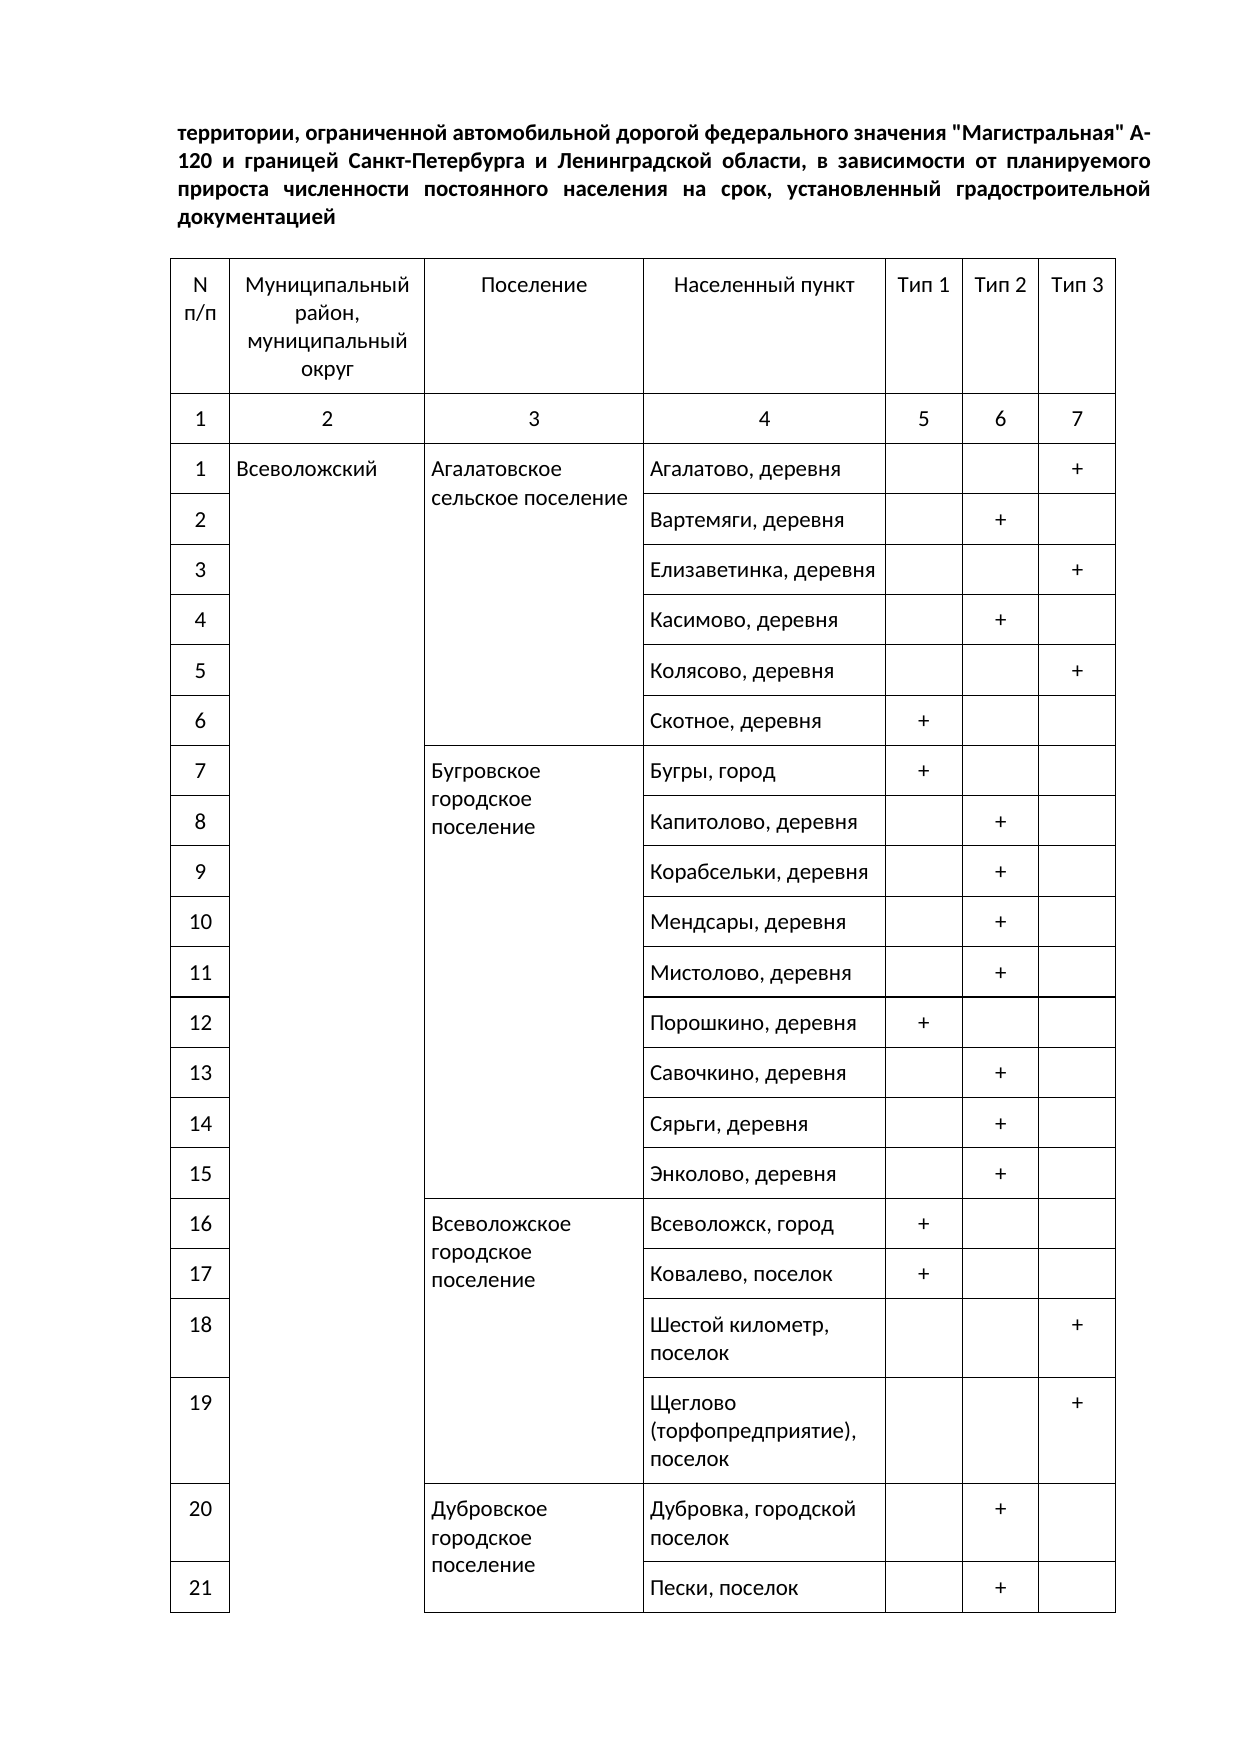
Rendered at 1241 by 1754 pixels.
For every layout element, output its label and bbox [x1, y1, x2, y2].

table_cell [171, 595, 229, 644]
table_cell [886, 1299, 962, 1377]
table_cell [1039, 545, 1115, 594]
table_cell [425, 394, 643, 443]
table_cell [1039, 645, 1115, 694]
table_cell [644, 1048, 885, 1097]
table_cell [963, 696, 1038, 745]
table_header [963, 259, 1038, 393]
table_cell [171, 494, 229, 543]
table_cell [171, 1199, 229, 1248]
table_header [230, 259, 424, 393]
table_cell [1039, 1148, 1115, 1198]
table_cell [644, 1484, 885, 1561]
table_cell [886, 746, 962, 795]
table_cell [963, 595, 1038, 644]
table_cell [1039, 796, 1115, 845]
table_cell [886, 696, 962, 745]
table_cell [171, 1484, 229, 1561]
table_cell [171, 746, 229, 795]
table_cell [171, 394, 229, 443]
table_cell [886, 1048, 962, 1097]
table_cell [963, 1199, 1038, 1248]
title [177, 118, 1152, 230]
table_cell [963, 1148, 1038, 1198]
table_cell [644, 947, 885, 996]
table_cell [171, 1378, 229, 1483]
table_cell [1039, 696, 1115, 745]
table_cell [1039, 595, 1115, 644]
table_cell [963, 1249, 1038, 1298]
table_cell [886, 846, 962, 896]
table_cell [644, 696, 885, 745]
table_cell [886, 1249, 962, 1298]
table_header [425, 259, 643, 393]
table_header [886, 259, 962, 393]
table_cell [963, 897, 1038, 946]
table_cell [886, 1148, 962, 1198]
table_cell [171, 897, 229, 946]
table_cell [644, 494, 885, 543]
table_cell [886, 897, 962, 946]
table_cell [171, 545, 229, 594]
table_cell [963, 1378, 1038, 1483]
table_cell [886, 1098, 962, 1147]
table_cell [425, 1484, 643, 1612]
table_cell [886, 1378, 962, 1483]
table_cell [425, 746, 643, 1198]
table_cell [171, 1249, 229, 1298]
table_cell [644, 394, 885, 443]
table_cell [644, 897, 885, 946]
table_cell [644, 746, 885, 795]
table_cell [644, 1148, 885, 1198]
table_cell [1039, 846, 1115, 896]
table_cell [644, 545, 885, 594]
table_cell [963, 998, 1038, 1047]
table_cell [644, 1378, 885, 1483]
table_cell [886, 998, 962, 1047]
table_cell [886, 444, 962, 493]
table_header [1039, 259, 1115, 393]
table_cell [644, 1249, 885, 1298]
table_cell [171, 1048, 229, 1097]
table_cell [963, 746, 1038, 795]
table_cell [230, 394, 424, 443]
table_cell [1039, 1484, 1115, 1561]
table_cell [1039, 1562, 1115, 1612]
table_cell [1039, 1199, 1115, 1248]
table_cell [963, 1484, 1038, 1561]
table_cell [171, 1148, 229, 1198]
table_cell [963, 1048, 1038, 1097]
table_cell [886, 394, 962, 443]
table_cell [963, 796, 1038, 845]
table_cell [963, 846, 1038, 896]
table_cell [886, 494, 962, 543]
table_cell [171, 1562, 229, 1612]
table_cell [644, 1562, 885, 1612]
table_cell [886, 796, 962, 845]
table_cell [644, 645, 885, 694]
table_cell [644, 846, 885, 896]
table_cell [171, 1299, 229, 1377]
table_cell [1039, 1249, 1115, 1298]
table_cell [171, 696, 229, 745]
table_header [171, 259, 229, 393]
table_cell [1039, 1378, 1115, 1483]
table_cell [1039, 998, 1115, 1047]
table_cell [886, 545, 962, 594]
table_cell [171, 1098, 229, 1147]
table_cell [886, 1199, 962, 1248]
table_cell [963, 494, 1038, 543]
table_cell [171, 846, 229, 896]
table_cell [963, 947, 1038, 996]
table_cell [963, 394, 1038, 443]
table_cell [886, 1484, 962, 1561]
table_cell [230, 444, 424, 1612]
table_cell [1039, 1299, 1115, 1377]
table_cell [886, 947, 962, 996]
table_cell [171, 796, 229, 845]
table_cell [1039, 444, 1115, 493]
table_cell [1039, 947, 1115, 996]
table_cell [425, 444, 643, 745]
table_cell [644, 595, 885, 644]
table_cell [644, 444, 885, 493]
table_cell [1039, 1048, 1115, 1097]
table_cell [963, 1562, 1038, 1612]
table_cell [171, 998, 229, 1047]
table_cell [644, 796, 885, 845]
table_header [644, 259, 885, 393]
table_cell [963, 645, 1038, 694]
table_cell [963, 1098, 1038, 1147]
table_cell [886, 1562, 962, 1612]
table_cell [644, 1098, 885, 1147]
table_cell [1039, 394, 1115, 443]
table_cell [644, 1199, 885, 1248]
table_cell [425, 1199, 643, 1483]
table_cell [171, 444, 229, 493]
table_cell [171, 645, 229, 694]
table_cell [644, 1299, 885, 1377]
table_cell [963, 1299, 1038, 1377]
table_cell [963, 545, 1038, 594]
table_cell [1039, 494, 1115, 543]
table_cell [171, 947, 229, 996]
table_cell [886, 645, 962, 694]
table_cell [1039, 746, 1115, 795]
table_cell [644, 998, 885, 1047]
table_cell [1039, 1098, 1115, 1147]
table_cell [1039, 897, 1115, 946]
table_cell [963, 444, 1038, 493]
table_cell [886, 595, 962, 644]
